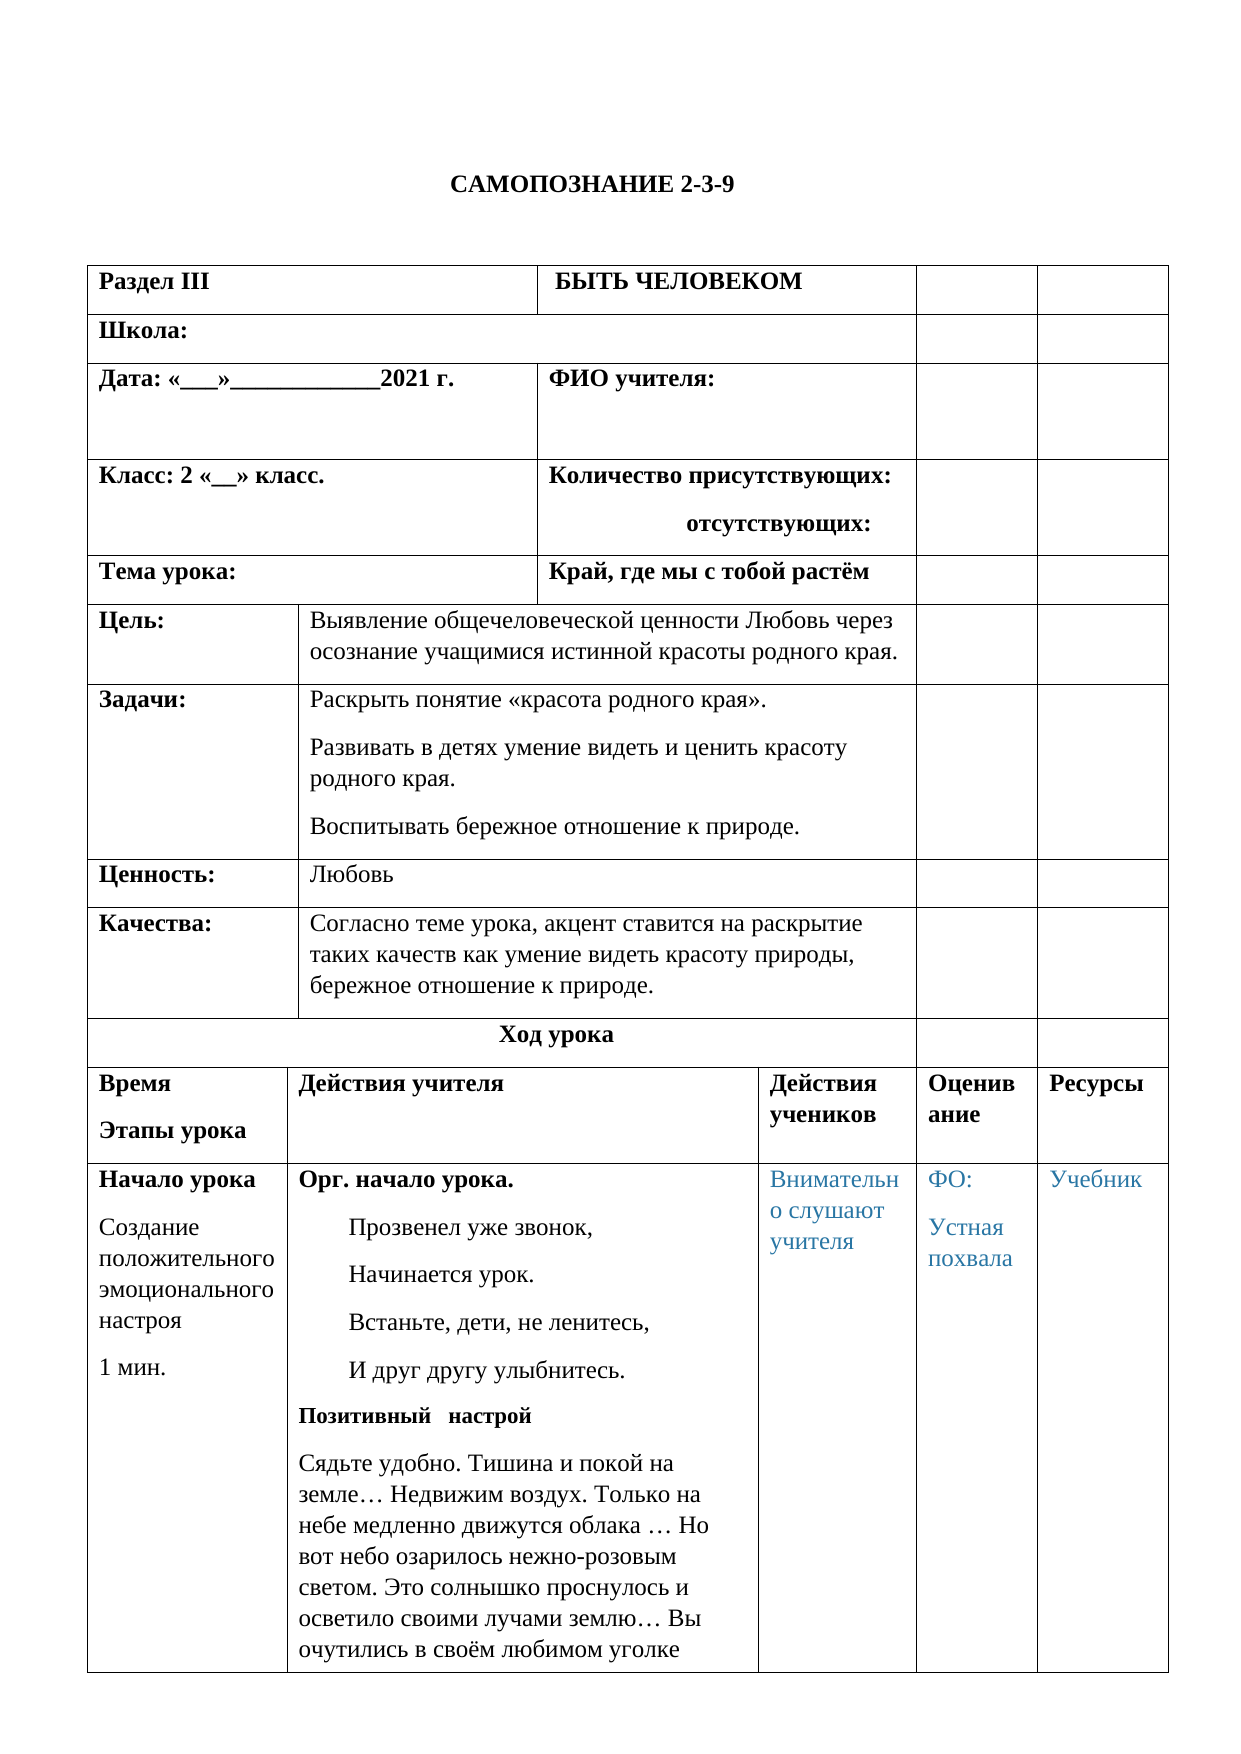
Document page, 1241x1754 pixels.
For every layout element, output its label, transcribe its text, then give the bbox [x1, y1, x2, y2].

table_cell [88, 1164, 287, 1672]
table_cell [917, 908, 1037, 1018]
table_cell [917, 1164, 1037, 1672]
table_header Раздел III [88, 266, 537, 314]
table_cell [917, 605, 1037, 683]
table_header [917, 266, 1037, 314]
table_cell ФИО учителя: [538, 364, 916, 459]
table_cell [1038, 605, 1168, 683]
table_cell [917, 460, 1037, 555]
table_cell [1038, 908, 1168, 1018]
table_cell Количество присутствующих: отсутствующих: [538, 460, 916, 555]
table_cell Выявление общечеловеческой ценности Любовь через осознание учащимися истинной красоты родного края. [299, 605, 916, 683]
table_cell [1038, 1019, 1168, 1067]
text САМОПОЗНАНИЕ 2-3-9 [75, 169, 1165, 198]
table_cell [917, 556, 1037, 604]
table_cell Учебник Учебник [1038, 1164, 1168, 1672]
table_cell [1038, 860, 1168, 907]
table_header БЫТЬ ЧЕЛОВЕКОМ [538, 266, 916, 314]
table_cell Класс: 2 «__» класс. [88, 460, 537, 555]
table_cell Качества: [88, 908, 298, 1018]
table_cell Край, где мы с тобой растём [538, 556, 916, 604]
table_cell Дата: «___»____________2021 г. [88, 364, 537, 459]
table_cell [917, 685, 1037, 858]
table_cell [1038, 315, 1168, 362]
table_cell [1038, 556, 1168, 604]
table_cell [288, 1164, 758, 1672]
table_cell [1038, 364, 1168, 459]
table_cell [917, 315, 1037, 362]
table_cell Согласно теме урока, акцент ставится на раскрытие таких качеств как умение видеть красоту природы, бережное отношение к природе. [299, 908, 916, 1018]
table_cell Тема урока: [88, 556, 537, 604]
table_cell Ресурсы [1038, 1068, 1168, 1163]
table_cell Действия учеников [759, 1068, 916, 1163]
table_cell Ценность: [88, 860, 298, 907]
table_cell Любовь [299, 860, 916, 907]
table_cell [1038, 685, 1168, 858]
table_cell Оценивание [917, 1068, 1037, 1163]
table_cell Цель: [88, 605, 298, 683]
table_cell Время Этапы урока [88, 1068, 287, 1163]
table_cell Школа: [88, 315, 916, 362]
table_cell [917, 860, 1037, 907]
table_cell [1038, 460, 1168, 555]
table_cell Задачи: [88, 685, 298, 858]
table_header [1038, 266, 1168, 314]
table_cell Раскрыть понятие «красота родного края». Развивать в детях умение видеть и ценить красоту родного края. Воспитывать бережное отношение к природе. [299, 685, 916, 858]
table_cell Действия учителя [288, 1068, 758, 1163]
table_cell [759, 1164, 916, 1672]
table_cell Ход урока [88, 1019, 916, 1067]
table_cell [917, 1019, 1037, 1067]
table_cell [917, 364, 1037, 459]
